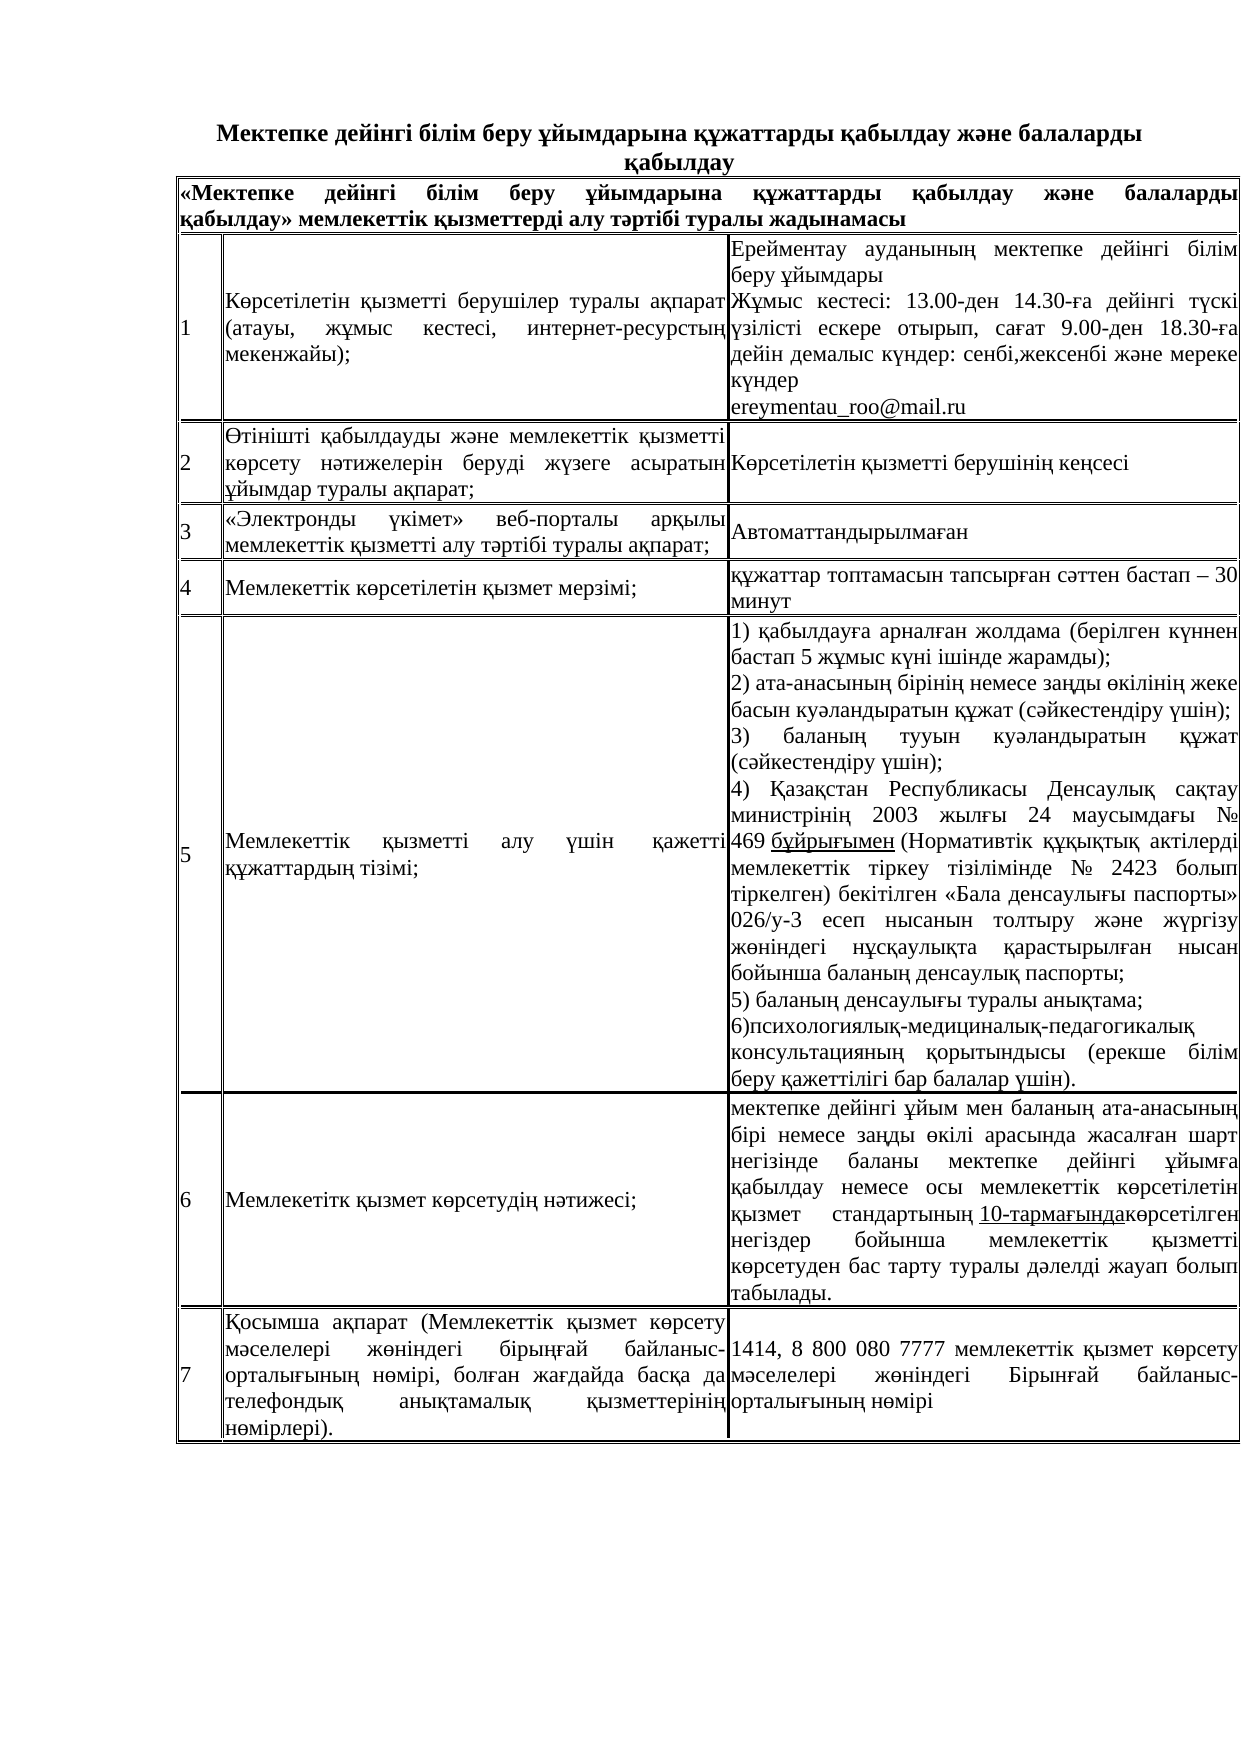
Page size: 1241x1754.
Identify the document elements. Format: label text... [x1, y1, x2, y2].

table_cell 1 [177, 232, 222, 419]
table_cell 3 [177, 502, 222, 557]
table_cell 5 [179, 614, 221, 1091]
table_cell Өтінішті қабылдауды және мемлекеттік қызметті көрсету нәтижелерін беруді жүзеге асыратын ұйымдар туралы ақпарат; [224, 423, 727, 502]
table_cell мектепке дейінгі ұйым мен баланың ата-анасының бірі немесе заңды өкілі араcында жасалған шарт негізінде баланы мектепке дейінгі ұйымға қабылдау немесе осы мемлекеттік көрсетілетін қызмет стандартының 10-тармағындакөрсетілген негіздер бойынша мемлекеттік қызметті көрсетуден бас тарту туралы дәлелді жауап болып табылады. [730, 1091, 1239, 1305]
table_cell 2 [179, 419, 221, 502]
table_cell 4 [179, 558, 221, 613]
table_cell 1414, 8 800 080 7777 мемлекеттік қызмет көрсету мәселелері жөніндегі Бірынғай байланыс-орталығының нөмірі [728, 1305, 1239, 1440]
table_cell Көрсетілетін қызметті берушінің кеңсесі [730, 419, 1239, 502]
table_cell 6 [179, 1091, 221, 1305]
table_cell Мемлекеттік қызметті алу үшін қажетті құжаттардың тізімі; [224, 617, 727, 1091]
table_cell Көрсетілетін қызметті берушілер туралы ақпарат (атауы, жұмыс кестесі, интернет-ресурстың мекенжайы); [224, 235, 727, 419]
table_cell құжаттар топтамасын тапсырған сәттен бастап – 30 минут [730, 558, 1239, 613]
table_cell 1) қабылдауға арналған жолдама (берілген күннен бастап 5 жұмыс күні ішінде жарамды); 2) ата-анасының бірінің немесе заңды өкілінің жеке басын куәландыратын құжат (сәйкестендіру үшін); 3) баланың тууын куәландыратын құжат (сәйкестендіру үшін); 4) Қазақстан Республикасы Денсаулық сақтау министрінің 2003 жылғы 24 маусымдағы № 469 бұйрығымен (Нормативтік құқықтық актілерді мемлекеттік тіркеу тізілімінде № 2423 болып тіркелген) бекітілген «Бала денсаулығы паспорты» 026/у-3 есеп нысанын толтыру және жүргізу жөніндегі нұсқаулықта қарастырылған нысан бойынша баланың денсаулық паспорты; 5) баланың денсаулығы туралы анықтама; 6)психологиялық-медициналық-педагогикалық консультацияның қорытындысы (ерекше білім беру қажеттілігі бар балалар үшін). [730, 614, 1239, 1091]
table_cell 7 [179, 1305, 222, 1440]
table_cell Ерейментау ауданының мектепке дейінгі білім беру ұйымдары Жұмыс кестесі: 13.00-ден 14.30-ға дейінгі түскі үзілісті ескере отырып, сағат 9.00-ден 18.30-ға дейін демалыс күндер: сенбі,жексенбі және мереке күндер ereymentau_roo@mail.ru [728, 232, 1240, 419]
table_header «Мектепке дейінгі білім беру ұйымдарына құжаттарды қабылдау және балаларды қабылдау» мемлекеттік қызметтерді алу тәртібі туралы жадынамасы [179, 179, 1239, 232]
table_cell Мемлекетітк қызмет көрсетудің нәтижесі; [224, 1094, 727, 1305]
table_cell Қосымша ақпарат (Мемлекеттік қызмет көрсету мәселелері жөніндегі бірыңғай байланыс-орталығының нөмірі, болған жағдайда басқа да телефондық анықтамалық қызметтерінің нөмірлері). [223, 1309, 728, 1440]
table_cell «Электронды үкімет» веб-порталы арқылы мемлекеттік қызметті алу тәртібі туралы ақпарат; [224, 505, 727, 557]
table_cell Мемлекеттік көрсетілетін қызмет мерзімі; [224, 561, 727, 613]
text Мектепке дейінгі білім беру ұйымдарына құжаттарды қабылдау және балаларды қабылдау [177, 118, 1181, 176]
table_cell Автоматтандырылмаған [728, 502, 1240, 557]
